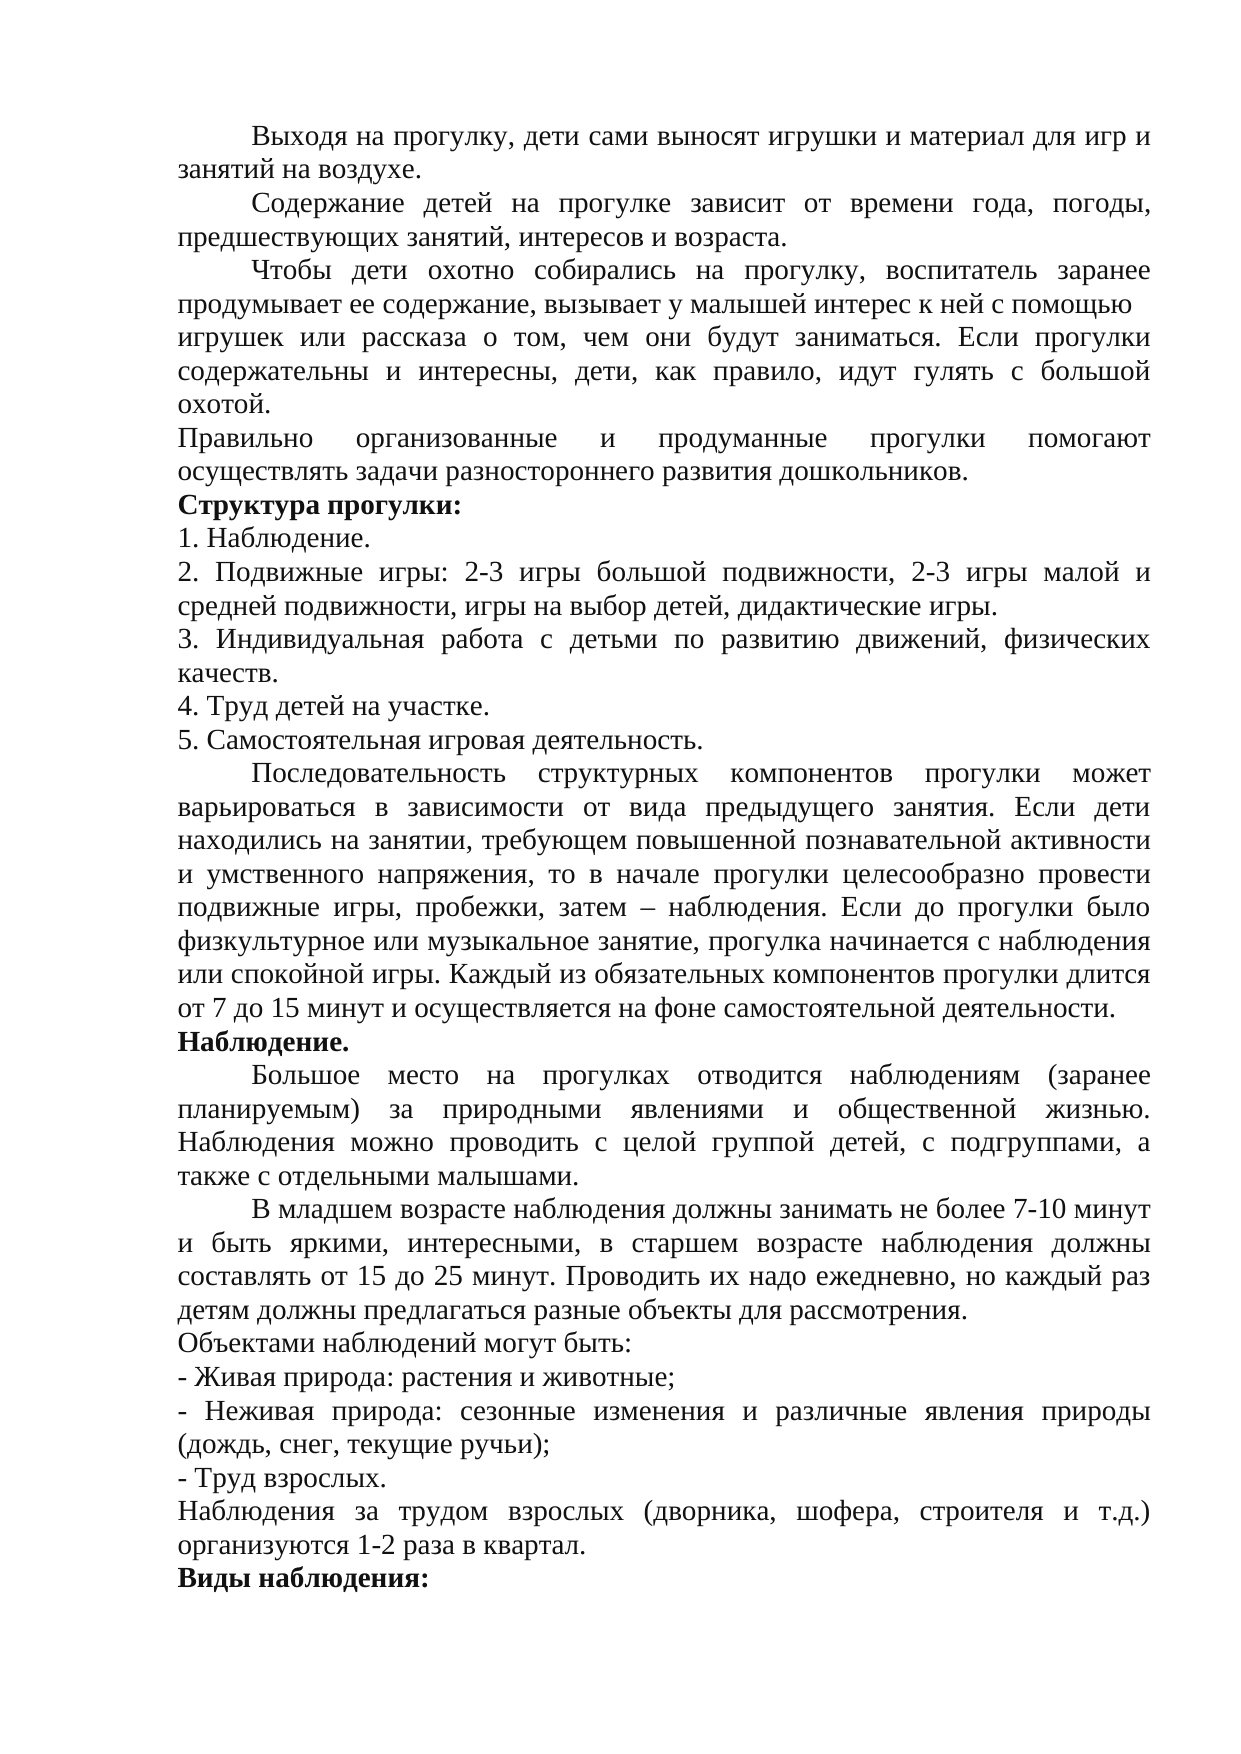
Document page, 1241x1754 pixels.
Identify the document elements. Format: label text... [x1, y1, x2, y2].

text Виды наблюдения: [177, 1560, 1152, 1594]
text Чтобы дети охотно собирались на прогулку, воспитатель заранее продумывает ее содержание, вызывает у малышей интерес к ней с помощью [177, 252, 1152, 319]
text Структура прогулки: [177, 487, 1152, 521]
text Выходя на прогулку, дети сами выносят игрушки и материал для игр и занятий на воздухе. [177, 118, 1152, 185]
text - Неживая природа: сезонные изменения и различные явления природы (дождь, снег, текущие ручьи); [177, 1393, 1152, 1460]
text Наблюдение. [177, 1024, 1152, 1057]
text В младшем возрасте наблюдения должны занимать не более 7-10 минут и быть яркими, интересными, в старшем возрасте наблюдения должны составлять от 15 до 25 минут. Проводить их надо ежедневно, но каждый раз детям должны предлагаться разные объекты для рассмотрения. [177, 1191, 1152, 1326]
text Наблюдения за трудом взрослых (дворника, шофера, строителя и т.д.) организуются 1-2 раза в квартал. [177, 1493, 1152, 1560]
text 5. Самостоятельная игровая деятельность. [177, 722, 1152, 755]
text - Труд взрослых. [177, 1460, 1152, 1493]
text Правильно организованные и продуманные прогулки помогают осуществлять задачи разностороннего развития дошкольников. [177, 420, 1152, 487]
text Последовательность структурных компонентов прогулки может варьироваться в зависимости от вида предыдущего занятия. Если дети находились на занятии, требующем повышенной познавательной активности и умственного напряжения, то в начале прогулки целесообразно провести подвижные игры, пробежки, затем – наблюдения. Если до прогулки было физкультурное или музыкальное занятие, прогулка начинается с наблюдения или спокойной игры. Каждый из обязательных компонентов прогулки длится от 7 до 15 минут и осуществляется на фоне самостоятельной деятельности. [177, 755, 1152, 1024]
text Объектами наблюдений могут быть: [177, 1326, 1152, 1359]
text 1. Наблюдение. [177, 521, 1152, 554]
text 3. Индивидуальная работа с детьми по развитию движений, физических качеств. [177, 621, 1152, 688]
text 2. Подвижные игры: 2-3 игры большой подвижности, 2-3 игры малой и средней подвижности, игры на выбор детей, дидактические игры. [177, 554, 1152, 621]
text игрушек или рассказа о том, чем они будут заниматься. Если прогулки содержательны и интересны, дети, как правило, идут гулять с большой охотой. [177, 319, 1152, 420]
text Содержание детей на прогулке зависит от времени года, погоды, предшествующих занятий, интересов и возраста. [177, 185, 1152, 252]
text 4. Труд детей на участке. [177, 688, 1152, 722]
text Большое место на прогулках отводится наблюдениям (заранее планируемым) за природными явлениями и общественной жизнью. Наблюдения можно проводить с целой группой детей, с подгруппами, а также с отдельными малышами. [177, 1057, 1152, 1191]
text - Живая природа: растения и животные; [177, 1359, 1152, 1393]
